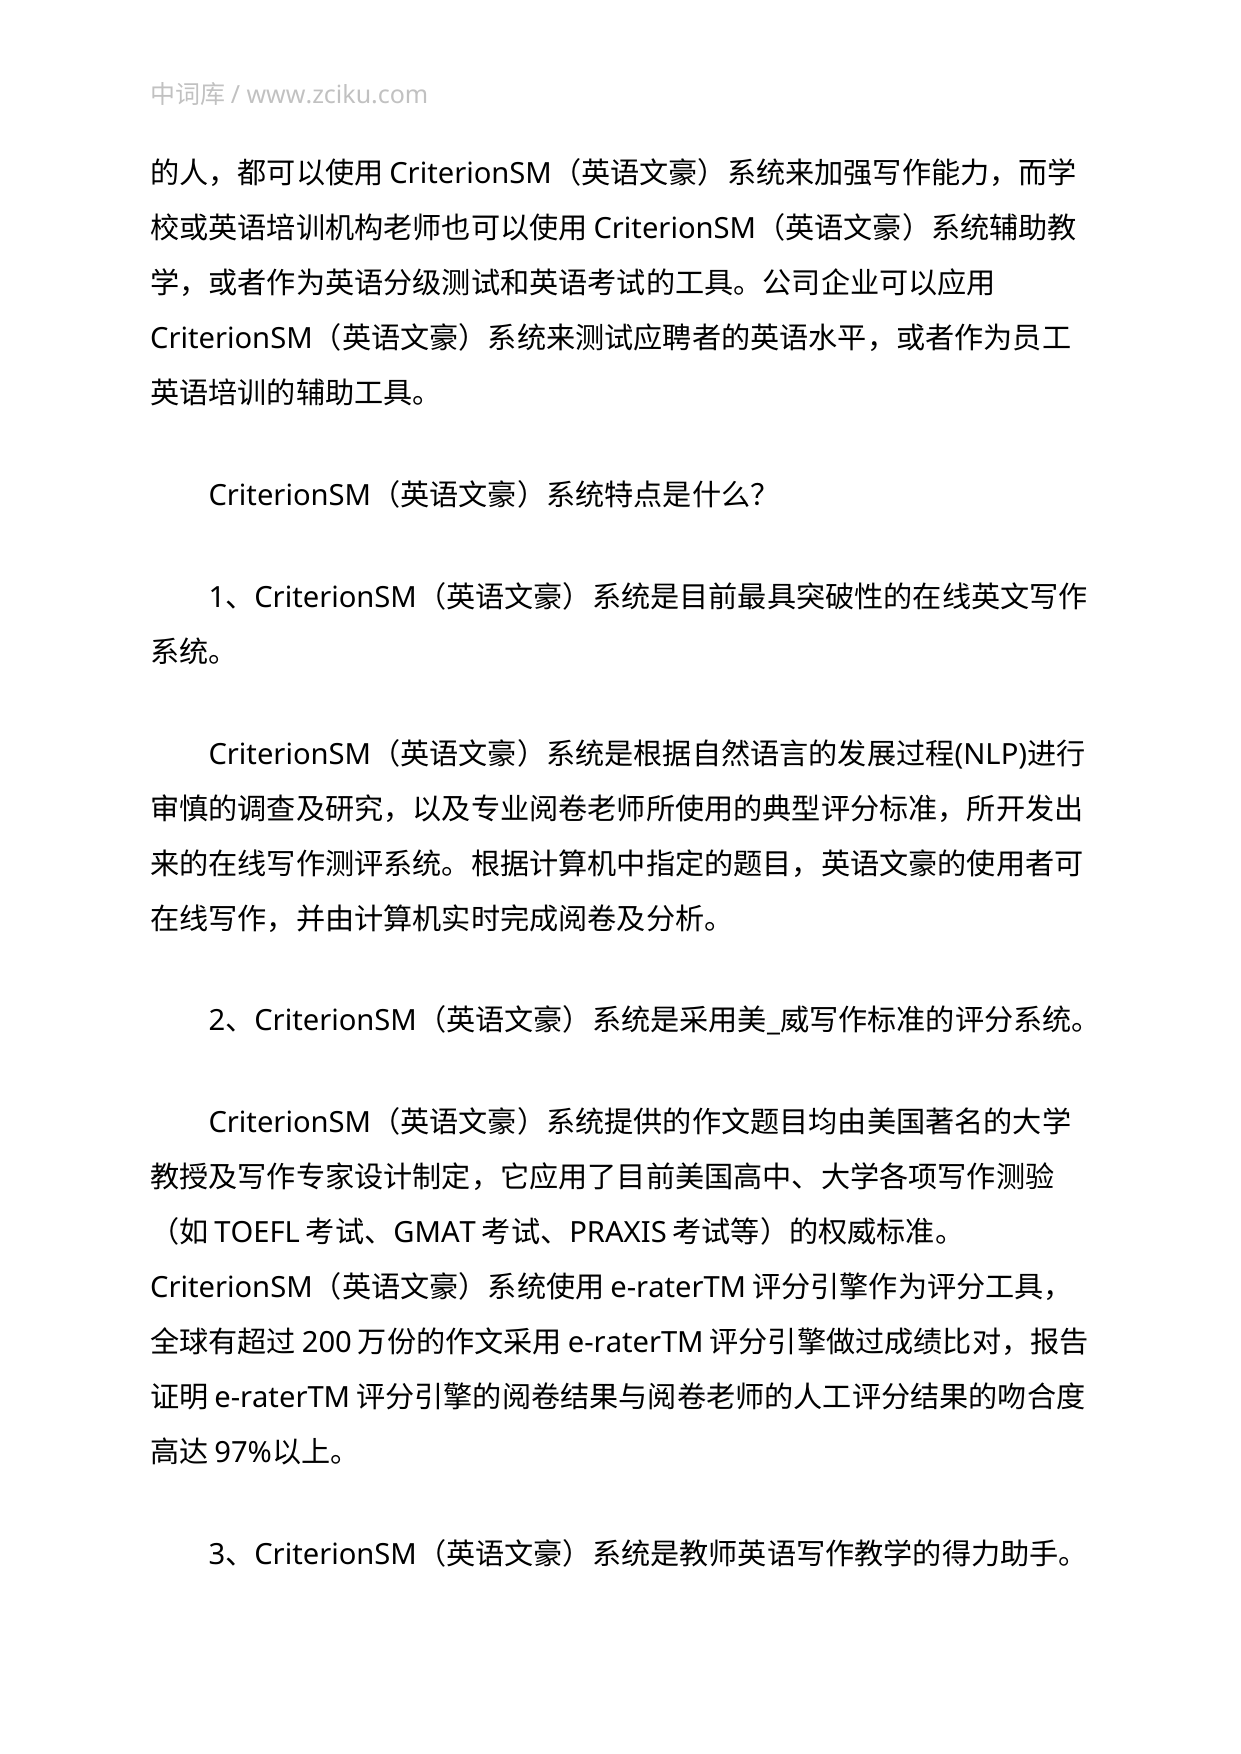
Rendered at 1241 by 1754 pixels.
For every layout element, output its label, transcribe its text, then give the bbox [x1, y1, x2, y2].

text CriterionSM（英语文豪）系统提供的作文题目均由美国著名的大学教授及写作专家设计制定，它应用了目前美国高中、大学各项写作测验（如TOEFL考试、GMAT考试、PRAXIS考试等）的权威标准。CriterionSM（英语文豪）系统使用e-raterTM评分引擎作为评分工具，全球有超过200万份的作文采用e-raterTM评分引擎做过成绩比对，报告证明e-raterTM评分引擎的阅卷结果与阅卷老师的人工评分结果的吻合度高达97%以上。 [150, 1099, 1090, 1471]
text 1、CriterionSM（英语文豪）系统是目前最具突破性的在线英文写作系统。 [150, 574, 1090, 671]
text 2、CriterionSM（英语文豪）系统是采用美_威写作标准的评分系统。 [150, 997, 1090, 1039]
text CriterionSM（英语文豪）系统是根据自然语言的发展过程(NLP)进行审慎的调查及研究，以及专业阅卷老师所使用的典型评分标准，所开发出来的在线写作测评系统。根据计算机中指定的题目，英语文豪的使用者可在线写作，并由计算机实时完成阅卷及分析。 [150, 730, 1090, 937]
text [150, 150, 1090, 412]
text CriterionSM（英语文豪）系统特点是什么？ [150, 472, 1090, 514]
text 3、CriterionSM（英语文豪）系统是教师英语写作教学的得力助手。 [150, 1531, 1090, 1573]
